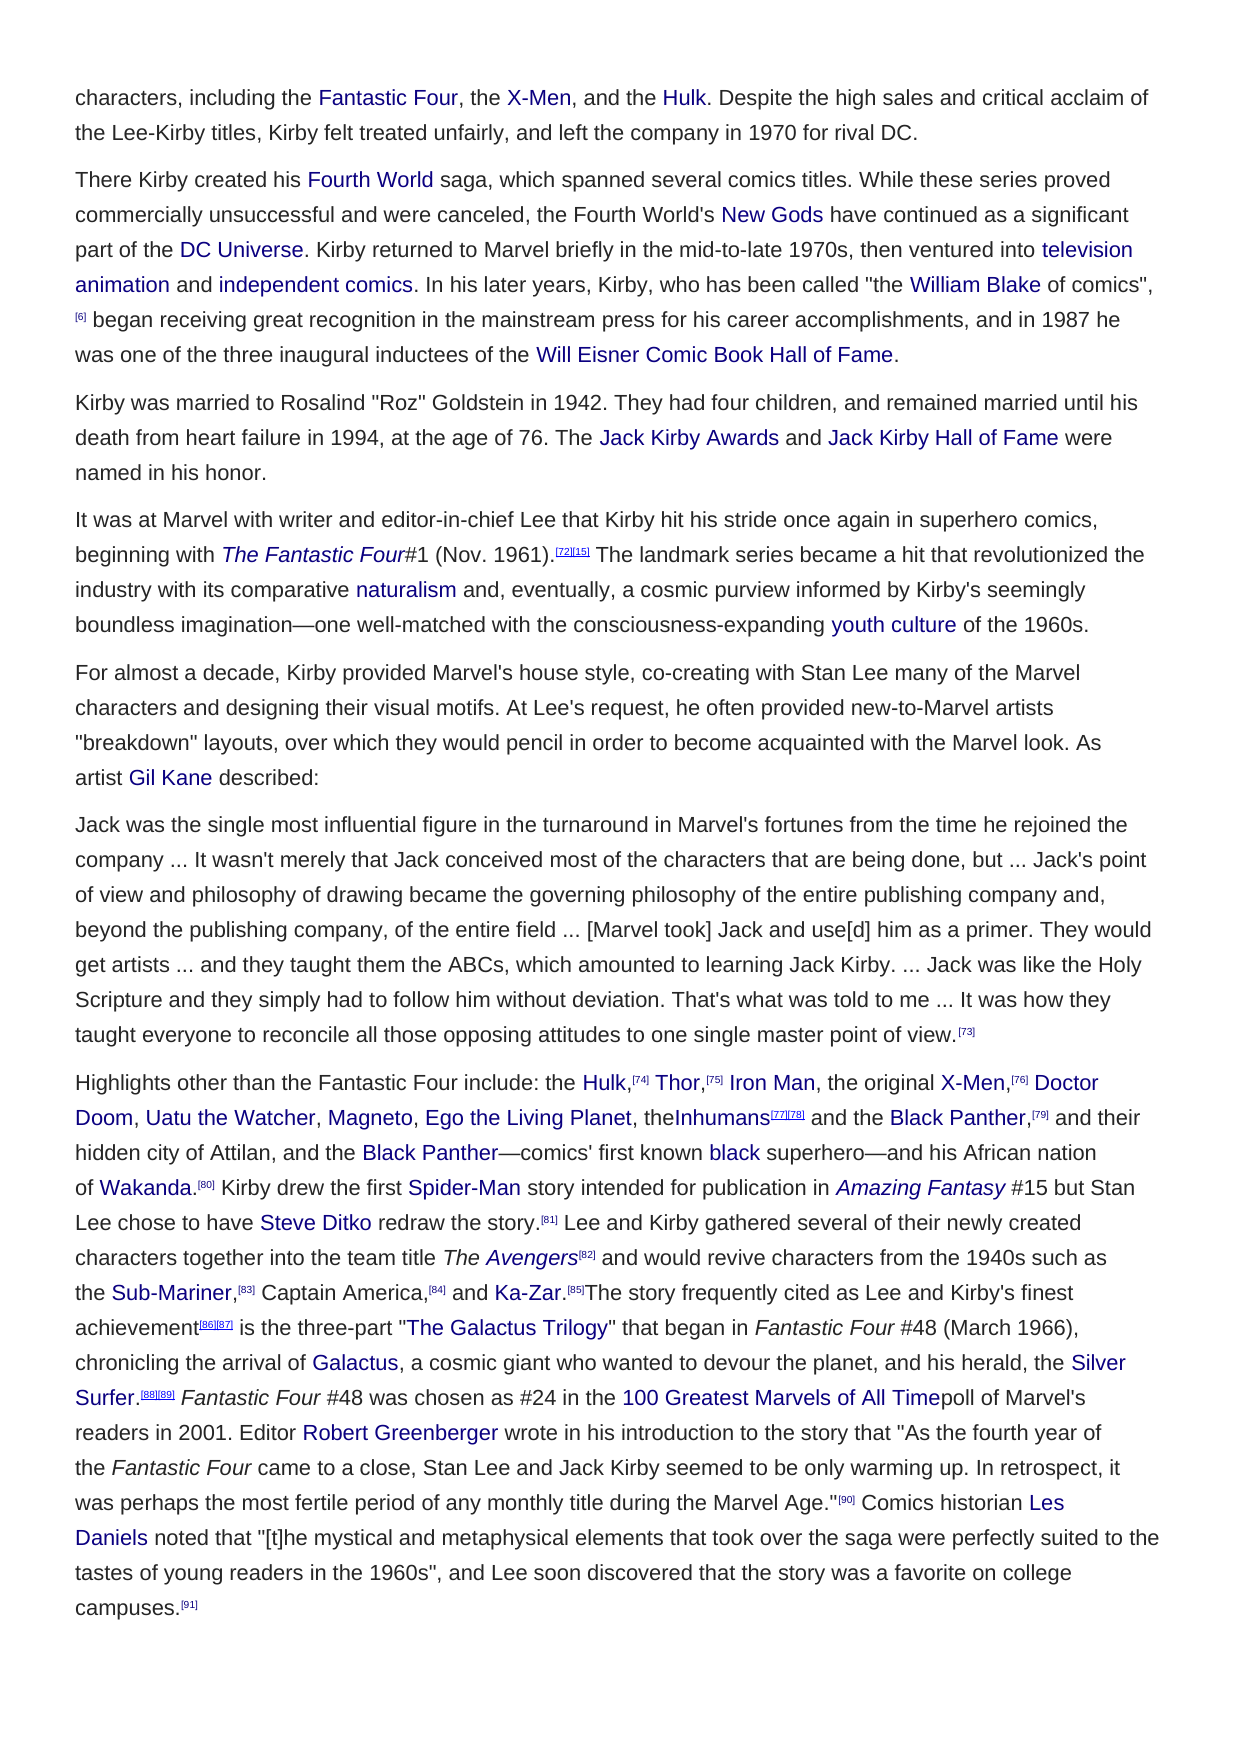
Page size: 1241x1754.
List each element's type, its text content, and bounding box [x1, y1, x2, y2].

text Kirby was married to Rosalind "Roz" Goldstein in 1942. They had four children, and remained married until his death from heart failure in 1994, at the age of 76. The Jack Kirby Awards and Jack Kirby Hall of Fame were named in his honor. [75, 380, 1165, 485]
text Highlights other than the Fantastic Four include: the Hulk,[74] Thor,[75] Iron Man, the original X-Men,[76] Doctor Doom, Uatu the Watcher, Magneto, Ego the Living Planet, theInhumans[77][78] and the Black Panther,[79] and their hidden city of Attilan, and the Black Panther—comics' first known black superhero—and his African nation of Wakanda.[80] Kirby drew the first Spider-Man story intended for publication in Amazing Fantasy #15 but Stan Lee chose to have Steve Ditko redraw the story.[81] Lee and Kirby gathered several of their newly created characters together into the team title The Avengers[82] and would revive characters from the 1940s such as the Sub-Mariner,[83] Captain America,[84] and Ka-Zar.[85]The story frequently cited as Lee and Kirby's finest achievement[86][87] is the three-part "The Galactus Trilogy" that began in Fantastic Four #48 (March 1966), chronicling the arrival of Galactus, a cosmic giant who wanted to devour the planet, and his herald, the Silver Surfer.[88][89] Fantastic Four #48 was chosen as #24 in the 100 Greatest Marvels of All Timepoll of Marvel's readers in 2001. Editor Robert Greenberger wrote in his introduction to the story that "As the fourth year of the Fantastic Four came to a close, Stan Lee and Jack Kirby seemed to be only warming up. In retrospect, it was perhaps the most fertile period of any monthly title during the Marvel Age."[90] Comics historian Les Daniels noted that "[t]he mystical and metaphysical elements that took over the saga were perfectly suited to the tastes of young readers in the 1960s", and Lee soon discovered that the story was a favorite on college campuses.[91] [75, 1060, 1165, 1620]
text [75, 75, 1165, 145]
text There Kirby created his Fourth World saga, which spanned several comics titles. While these series proved commercially unsuccessful and were canceled, the Fourth World's New Gods have continued as a significant part of the DC Universe. Kirby returned to Marvel briefly in the mid-to-late 1970s, then ventured into television animation and independent comics. In his later years, Kirby, who has been called "the William Blake of comics",[6] began receiving great recognition in the mainstream press for his career accomplishments, and in 1987 he was one of the three inaugural inductees of the Will Eisner Comic Book Hall of Fame. [75, 157, 1165, 367]
text Jack was the single most influential figure in the turnaround in Marvel's fortunes from the time he rejoined the company ... It wasn't merely that Jack conceived most of the characters that are being done, but ... Jack's point of view and philosophy of drawing became the governing philosophy of the entire publishing company and, beyond the publishing company, of the entire field ... [Marvel took] Jack and use[d] him as a primer. They would get artists ... and they taught them the ABCs, which amounted to learning Jack Kirby. ... Jack was like the Holy Scripture and they simply had to follow him without deviation. That's what was told to me ... It was how they taught everyone to reconcile all those opposing attitudes to one single master point of view.[73] [75, 802, 1165, 1047]
text It was at Marvel with writer and editor-in-chief Lee that Kirby hit his stride once again in superhero comics, beginning with The Fantastic Four#1 (Nov. 1961).[72][15] The landmark series became a hit that revolutionized the industry with its comparative naturalism and, eventually, a cosmic purview informed by Kirby's seemingly boundless imagination—one well-matched with the consciousness-expanding youth culture of the 1960s. [75, 497, 1165, 637]
text For almost a decade, Kirby provided Marvel's house style, co-creating with Stan Lee many of the Marvel characters and designing their visual motifs. At Lee's request, he often provided new-to-Marvel artists "breakdown" layouts, over which they would pencil in order to become acquainted with the Marvel look. As artist Gil Kane described: [75, 650, 1165, 790]
